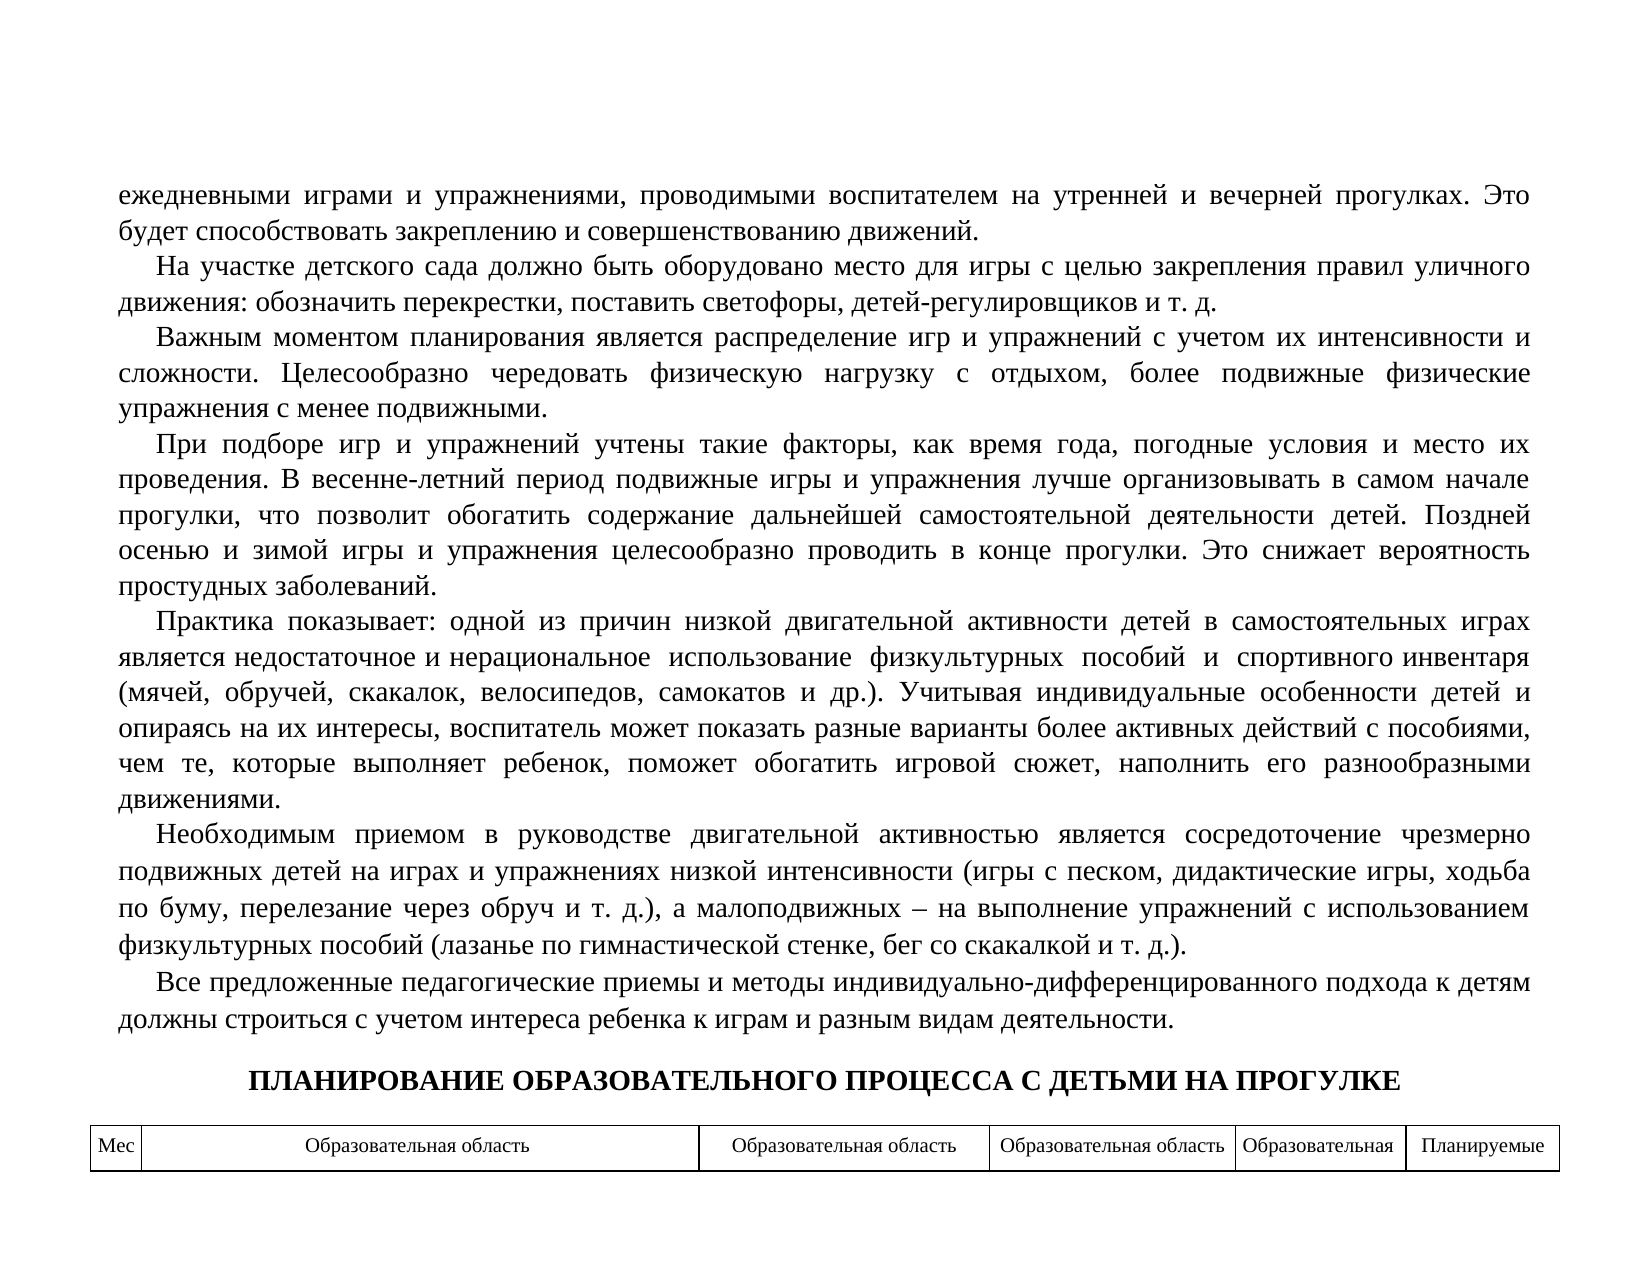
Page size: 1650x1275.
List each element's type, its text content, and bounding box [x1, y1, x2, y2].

text Все предложенные педагогические приемы и методы индивидуально-дифференцированного подхода к детям должны строиться с учетом интереса ребенка к играм и разным видам деятельности. [118, 964, 1532, 1034]
table_header Месяц [91, 1126, 141, 1170]
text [118, 177, 1532, 246]
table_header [142, 1126, 698, 1170]
text Практика показывает: одной из причин низкой двигательной активности детей в самостоятельных играх является недостаточное и нерациональное использование физкультурных пособий и спортивного инвентаря (мячей, обручей, скакалок, велосипедов, самокатов и др.). Учитывая индивидуальные особенности детей и опираясь на их интересы, воспитатель может показать разные варианты более активных действий с пособиями, чем те, которые выполняет ребенок, поможет обогатить игровой сюжет, наполнить его разнообразными движениями. [118, 603, 1532, 814]
text Планирование образовательного процесса с детьми на прогулке [118, 1063, 1532, 1096]
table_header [1407, 1126, 1559, 1170]
text Важным моментом планирования является распределение игр и упражнений с учетом их интенсивности и сложности. Целесообразно чередовать физическую нагрузку с отдыхом, более подвижные физические упражнения с менее подвижными. [118, 319, 1532, 424]
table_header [990, 1126, 1235, 1170]
text Необходимым приемом в руководстве двигательной активностью является сосредоточение чрезмерно подвижных детей на играх и упражнениях низкой интенсивности (игры с песком, дидактические игры, ходьба по буму, перелезание через обруч и т. д.), а малоподвижных – на выполнение упражнений с использованием физкультурных пособий (лазанье по гимнастической стенке, бег со скакалкой и т. д.). [118, 817, 1532, 961]
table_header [1236, 1126, 1405, 1170]
text На участке детского сада должно быть оборудовано место для игры с целью закрепления правил уличного движения: обозначить перекрестки, поставить светофоры, детей-регулировщиков и т. д. [118, 248, 1532, 317]
text При подборе игр и упражнений учтены такие факторы, как время года, погодные условия и место их проведения. В весенне-летний период подвижные игры и упражнения лучше организовывать в самом начале прогулки, что позволит обогатить содержание дальнейшей самостоятельной деятельности детей. Поздней осенью и зимой игры и упражнения целесообразно проводить в конце прогулки. Это снижает вероятность простудных заболеваний. [118, 426, 1532, 601]
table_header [700, 1126, 989, 1170]
